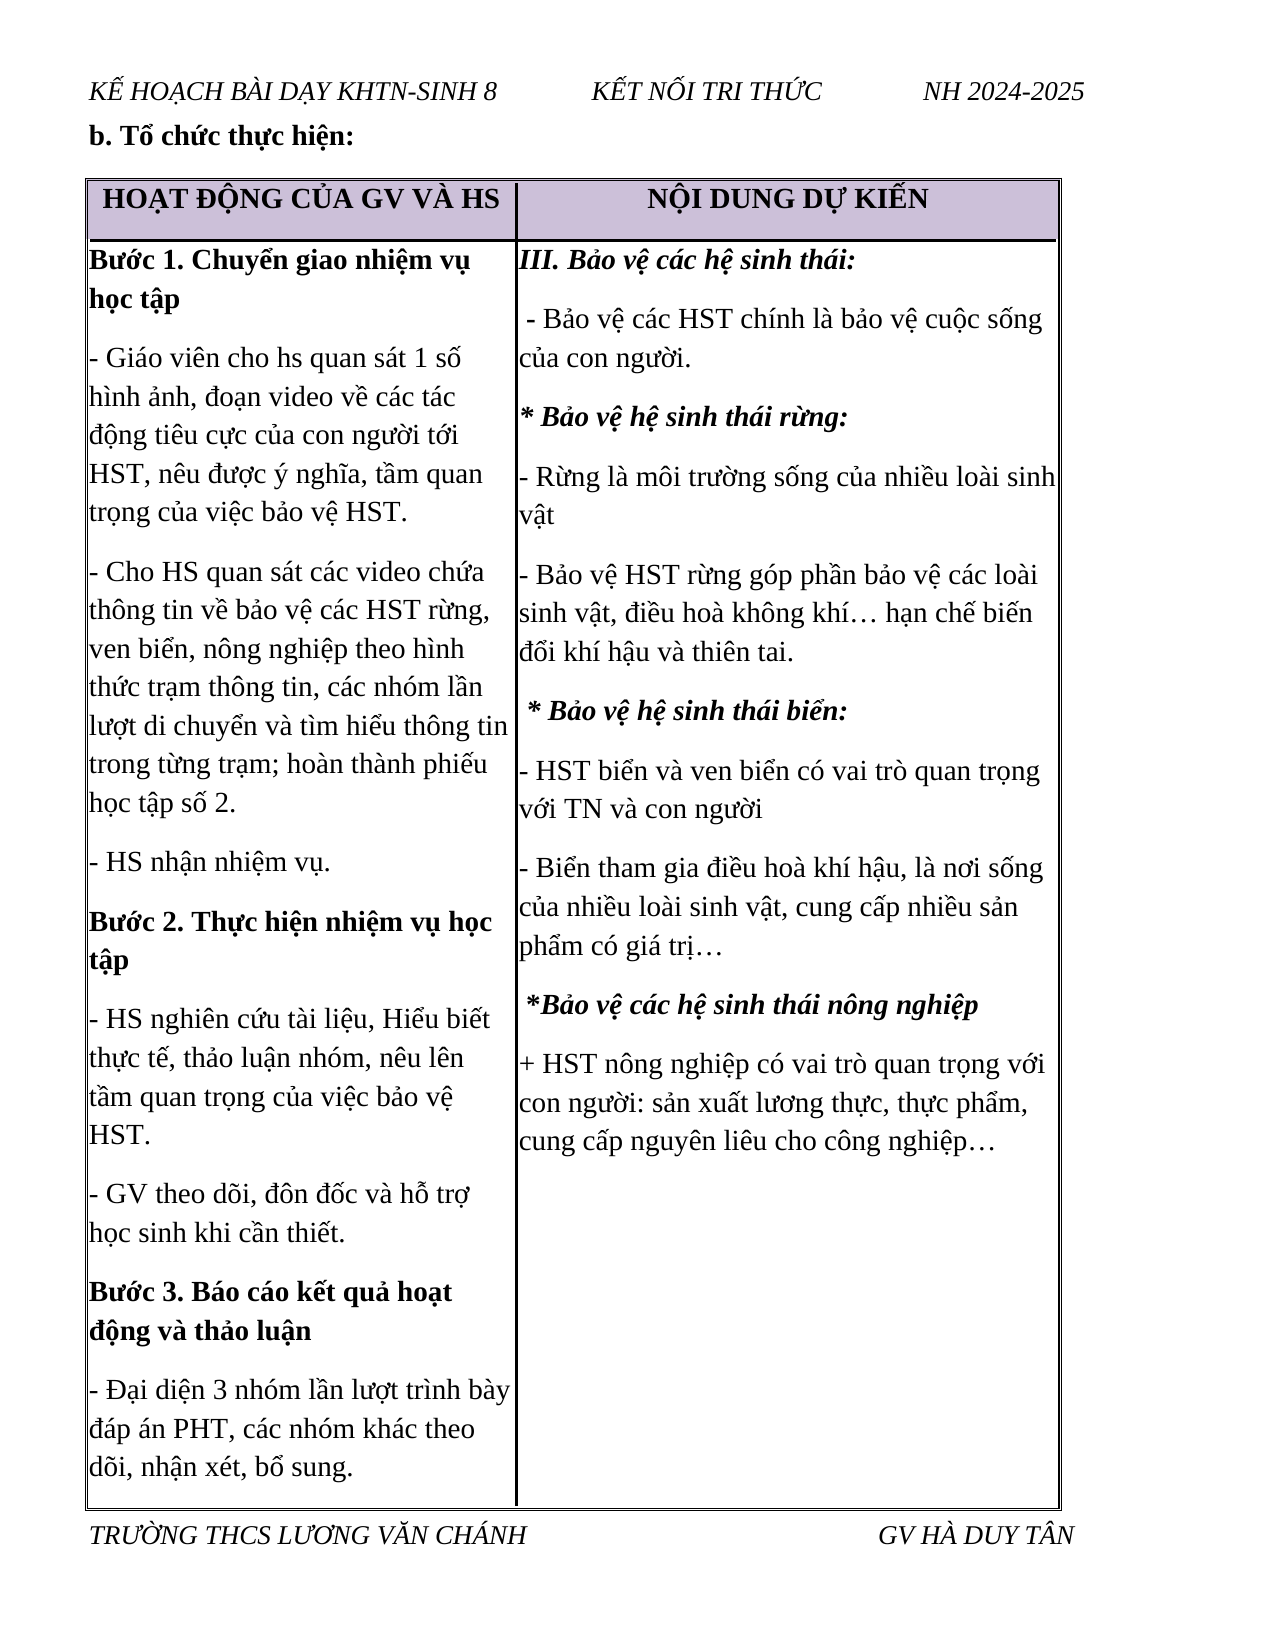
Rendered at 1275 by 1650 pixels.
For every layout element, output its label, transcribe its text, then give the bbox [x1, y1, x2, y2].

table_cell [88, 239, 516, 1508]
table_header HOẠT ĐỘNG CỦA GV VÀ HS [88, 181, 516, 239]
table_header NỘI DUNG DỰ KIẾN [516, 181, 1058, 239]
text b. Tổ chức thực hiện: [89, 118, 1186, 152]
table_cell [516, 239, 1058, 1508]
